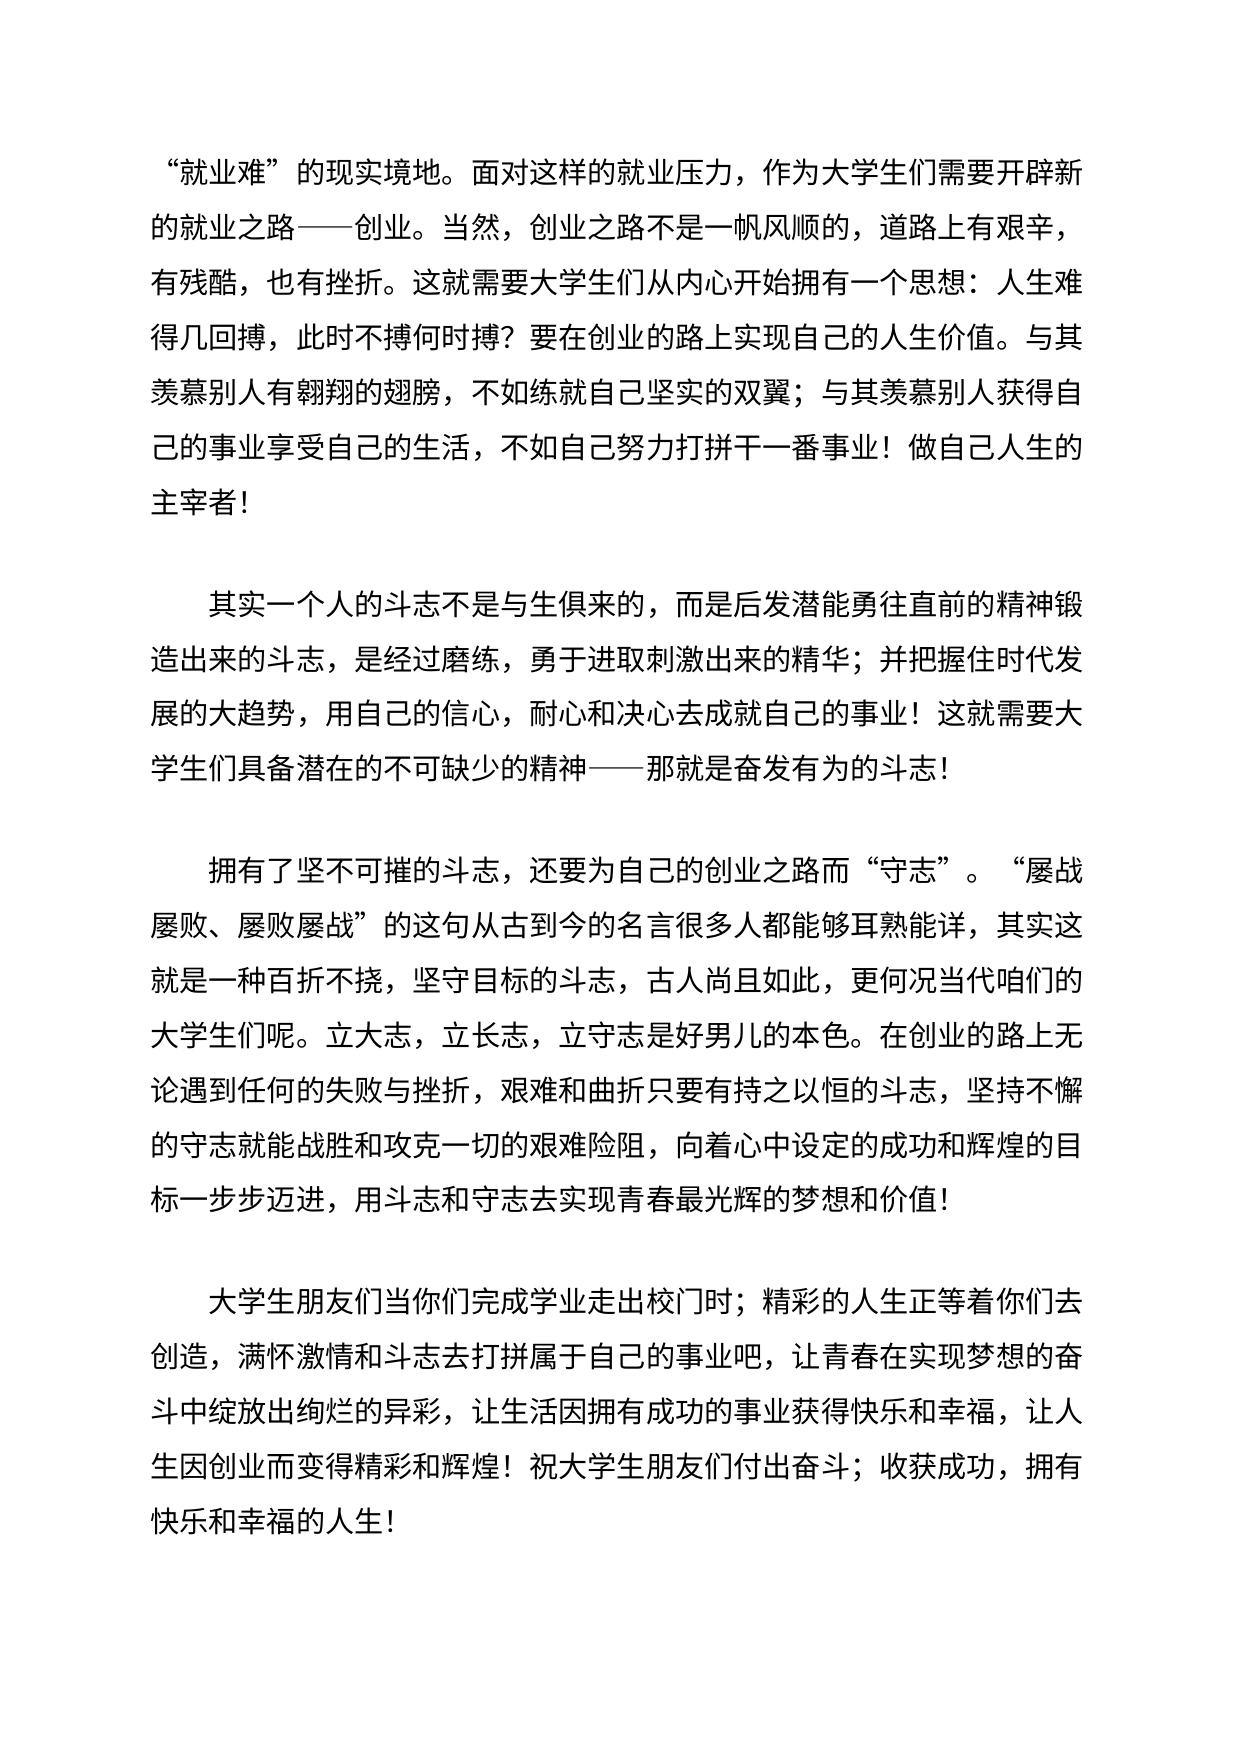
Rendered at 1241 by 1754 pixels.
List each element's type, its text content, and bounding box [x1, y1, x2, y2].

text 拥有了坚不可摧的斗志，还要为自己的创业之路而“守志”。“屡战屡败、屡败屡战”的这句从古到今的名言很多人都能够耳熟能详，其实这就是一种百折不挠，坚守目标的斗志，古人尚且如此，更何况当代咱们的大学生们呢。立大志，立长志，立守志是好男儿的本色。在创业的路上无论遇到任何的失败与挫折，艰难和曲折只要有持之以恒的斗志，坚持不懈的守志就能战胜和攻克一切的艰难险阻，向着心中设定的成功和辉煌的目标一步步迈进，用斗志和守志去实现青春最光辉的梦想和价值！ [150, 848, 1090, 1219]
text 大学生朋友们当你们完成学业走出校门时；精彩的人生正等着你们去创造，满怀激情和斗志去打拼属于自己的事业吧，让青春在实现梦想的奋斗中绽放出绚烂的异彩，让生活因拥有成功的事业获得快乐和幸福，让人生因创业而变得精彩和辉煌！祝大学生朋友们付出奋斗；收获成功，拥有快乐和幸福的人生！ [150, 1279, 1090, 1541]
text 其实一个人的斗志不是与生俱来的，而是后发潜能勇往直前的精神锻造出来的斗志，是经过磨练，勇于进取刺激出来的精华；并把握住时代发展的大趋势，用自己的信心，耐心和决心去成就自己的事业！这就需要大学生们具备潜在的不可缺少的精神——那就是奋发有为的斗志！ [150, 581, 1090, 788]
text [150, 150, 1090, 522]
